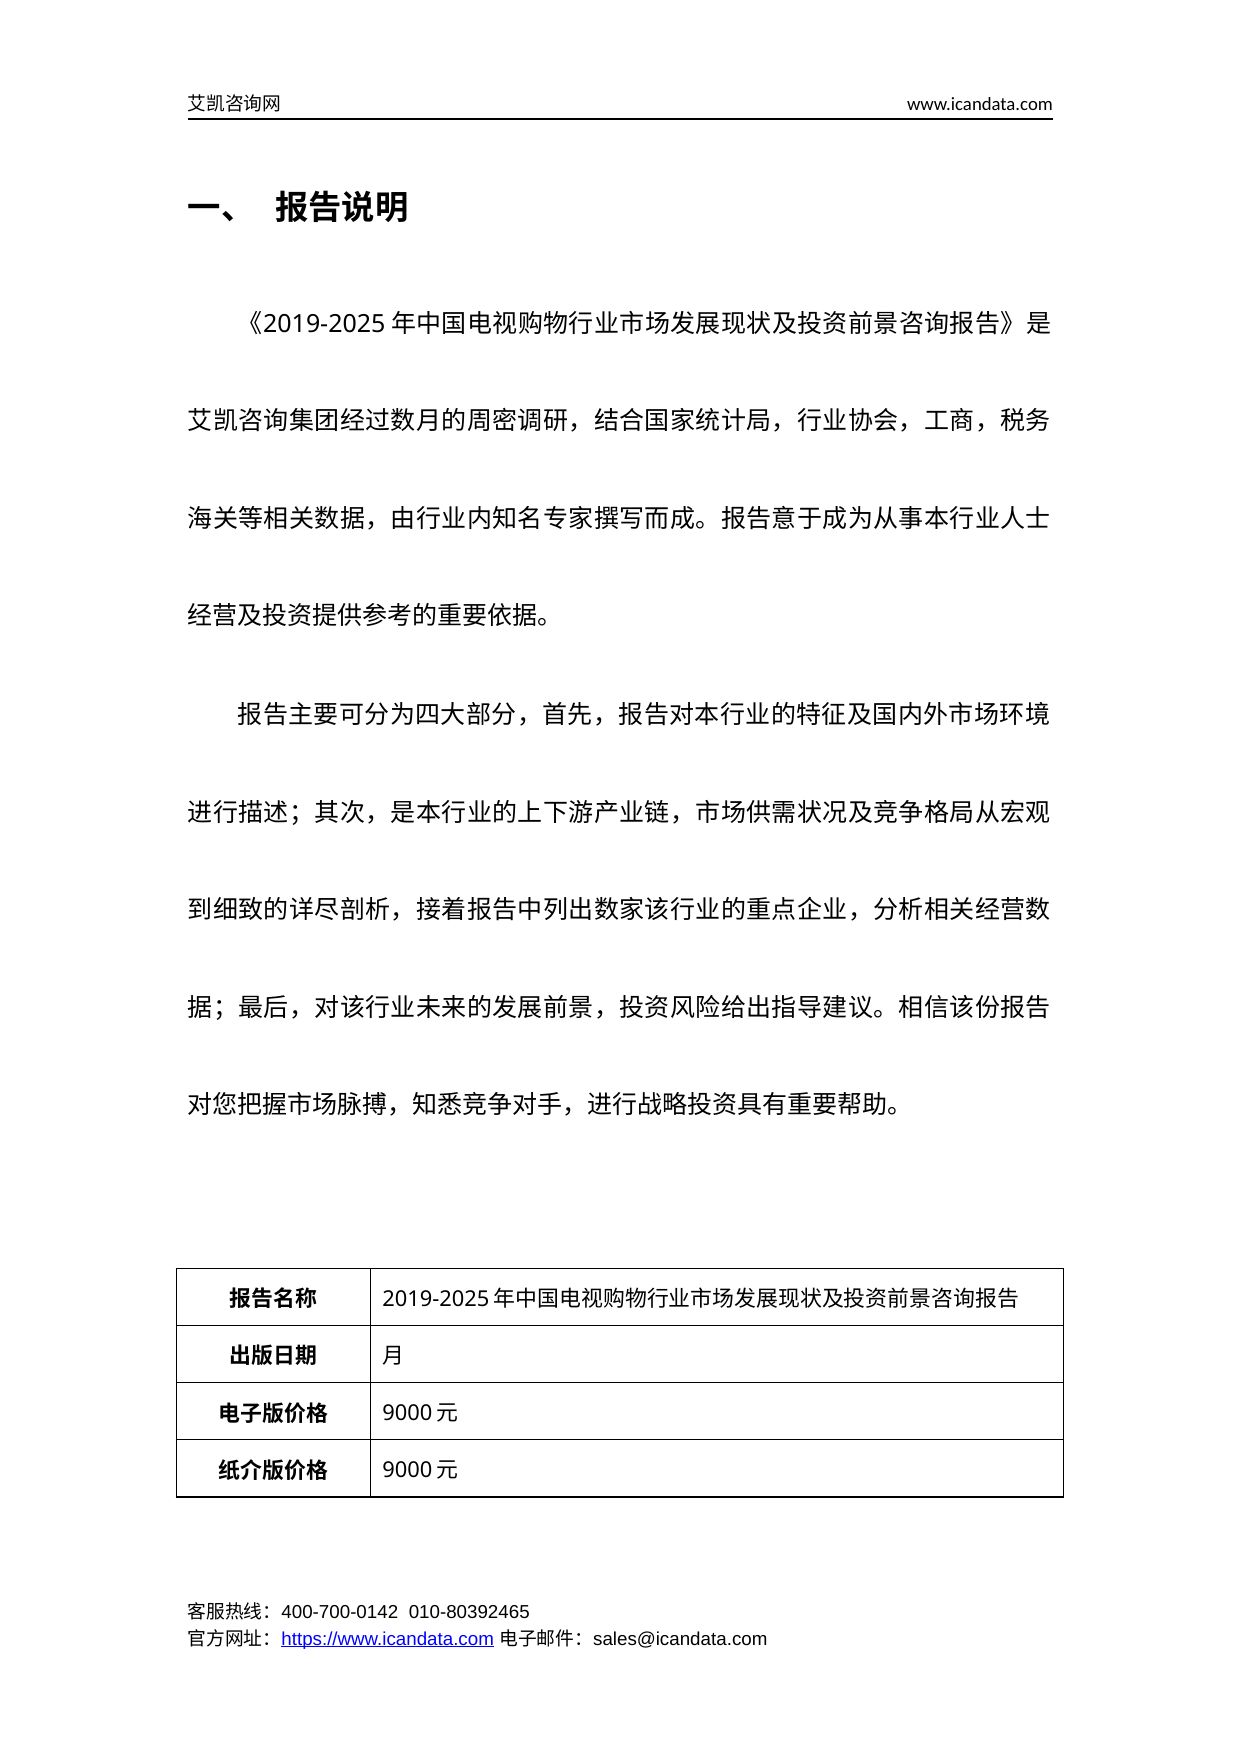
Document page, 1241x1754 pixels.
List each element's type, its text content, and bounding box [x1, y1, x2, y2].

table_cell 电子版价格 [177, 1383, 370, 1439]
text 报告主要可分为四大部分，首先，报告对本行业的特征及国内外市场环境进行描述；其次，是本行业的上下游产业链，市场供需状况及竞争格局从宏观到细致的详尽剖析，接着报告中列出数家该行业的重点企业，分析相关经营数据；最后，对该行业未来的发展前景，投资风险给出指导建议。相信该份报告对您把握市场脉搏，知悉竞争对手，进行战略投资具有重要帮助。 [187, 681, 1053, 1136]
table_header 报告名称 [177, 1269, 370, 1325]
table_cell 9000元 [371, 1440, 1063, 1496]
table_cell 出版日期 [177, 1326, 370, 1382]
table_cell 纸介版价格 [177, 1440, 370, 1496]
table_cell 月 [371, 1326, 1063, 1382]
table_header 2019-2025年中国电视购物行业市场发展现状及投资前景咨询报告 [371, 1269, 1063, 1325]
subtitle 报告说明 [187, 172, 1053, 237]
text 《2019-2025年中国电视购物行业市场发展现状及投资前景咨询报告》是艾凯咨询集团经过数月的周密调研，结合国家统计局，行业协会，工商，税务海关等相关数据，由行业内知名专家撰写而成。报告意于成为从事本行业人士经营及投资提供参考的重要依据。 [187, 289, 1053, 646]
table_cell 9000元 [371, 1383, 1063, 1439]
